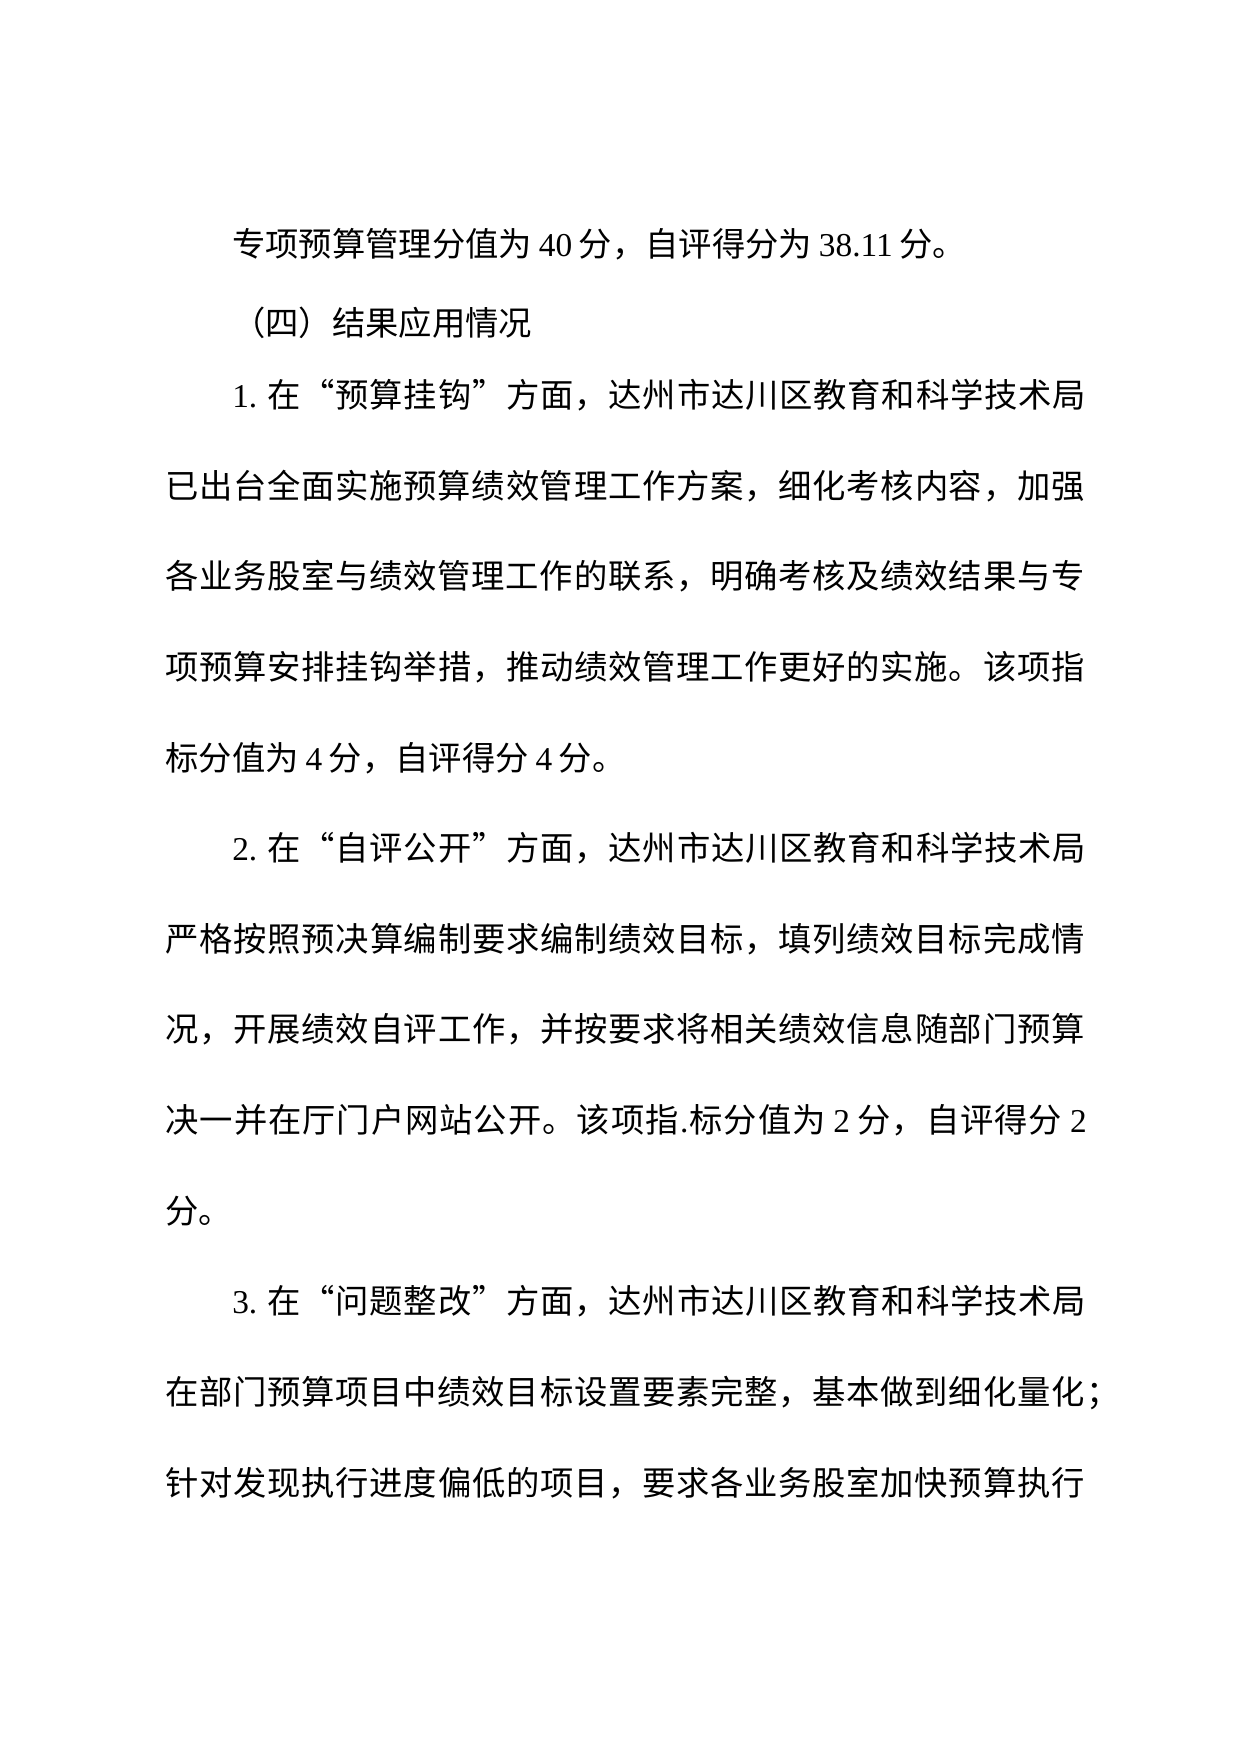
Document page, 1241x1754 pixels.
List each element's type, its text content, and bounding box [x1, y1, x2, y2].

text 1. 在“预算挂钩”方面，达州市达川区教育和科学技术局已出台全面实施预算绩效管理工作方案，细化考核内容，加强各业务股室与绩效管理工作的联系，明确考核及绩效结果与专项预算安排挂钩举措，推动绩效管理工作更好的实施。该项指标分值为4分，自评得分4分。 [165, 348, 1087, 801]
text 2. 在“自评公开”方面，达州市达川区教育和科学技术局严格按照预决算编制要求编制绩效目标，填列绩效目标完成情况，开展绩效自评工作，并按要求将相关绩效信息随部门预算决一并在厅门户网站公开。该项指.标分值为2分，自评得分2分。 [165, 801, 1087, 1254]
text （四）结果应用情况 [165, 287, 1087, 348]
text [165, 1254, 1087, 1526]
text 专项预算管理分值为40分，自评得分为38.11分。 [165, 197, 1087, 287]
